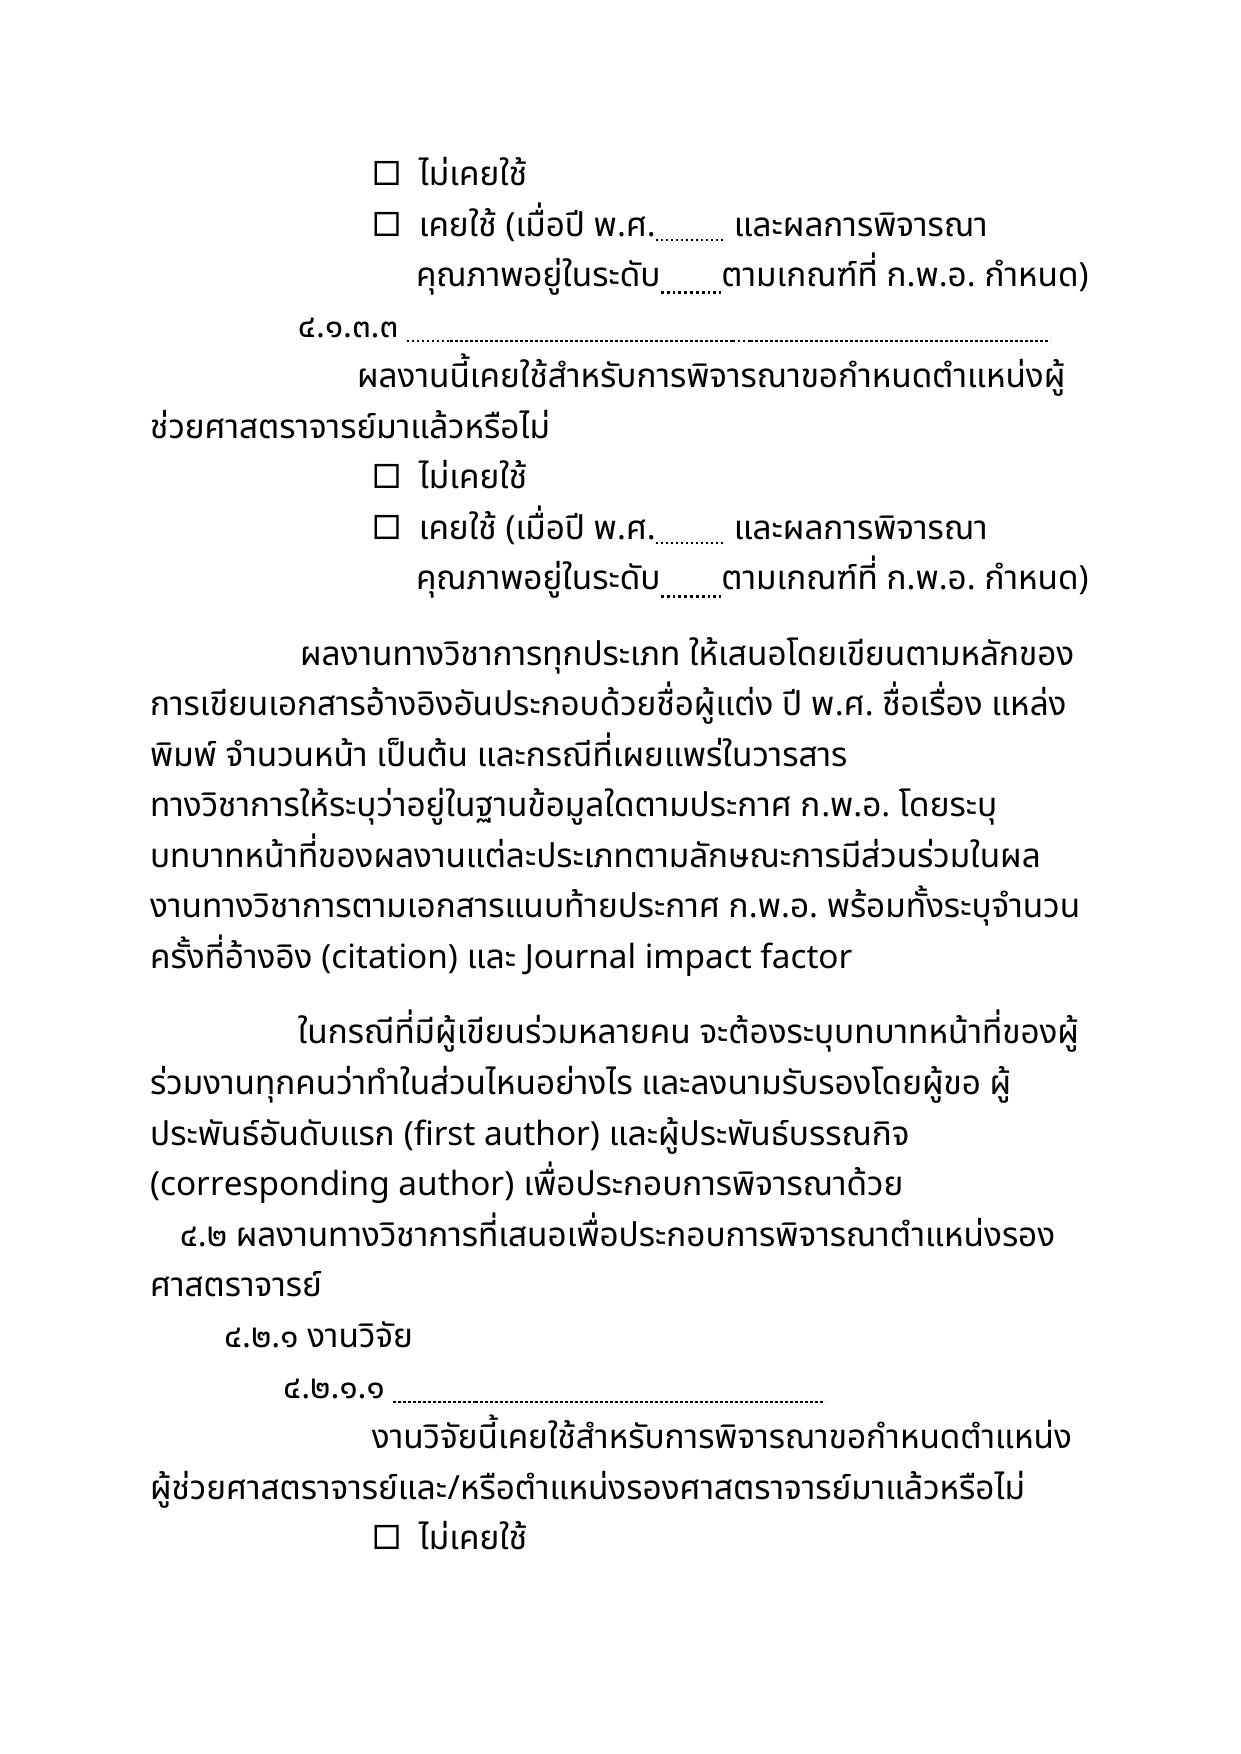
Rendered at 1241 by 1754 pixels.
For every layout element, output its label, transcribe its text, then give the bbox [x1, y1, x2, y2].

text ผลงานทางวิชาการทุกประเภท ให้เสนอโดยเขียนตามหลักของการเขียนเอกสารอ้างอิงอันประกอบด้วยชื่อผู้แต่ง ปี พ.ศ. ชื่อเรื่อง แหล่งพิมพ์ จำนวนหน้า เป็นต้น และกรณีที่เผยแพร่ในวารสาร ทางวิชาการให้ระบุว่าอยู่ในฐานข้อมูลใดตามประกาศ ก.พ.อ. โดยระบุบทบาทหน้าที่ของผลงานแต่ละประเภทตามลักษณะการมีส่วนร่วมในผลงานทางวิชาการตามเอกสารแนบท้ายประกาศ ก.พ.อ. พร้อมทั้งระบุจำนวนครั้งที่อ้างอิง (citation) และ Journal impact factor [150, 630, 1090, 983]
text ไม่เคยใช้ [372, 1514, 1090, 1564]
text ไม่เคยใช้ [372, 453, 1090, 503]
text ไม่เคยใช้ [372, 150, 1090, 200]
text ๔.๒.๑.๑ [150, 1362, 1090, 1413]
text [150, 352, 1090, 453]
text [372, 200, 1090, 302]
text ๔.๒.๑ งานวิจัย [150, 1312, 1090, 1362]
text เคยใช้ (เมื่อปี พ.ศ. และผลการพิจารณาคุณภาพอยู่ในระดับ ตามเกณฑ์ที่ ก.พ.อ. กำหนด) [372, 503, 1090, 605]
text ๔.๒ ผลงานทางวิชาการที่เสนอเพื่อประกอบการพิจารณาตำแหน่งรองศาสตราจารย์ [150, 1211, 1090, 1312]
text ในกรณีที่มีผู้เขียนร่วมหลายคน จะต้องระบุบทบาทหน้าที่ของผู้ร่วมงานทุกคนว่าทำในส่วนไหนอย่างไร และลงนามรับรองโดยผู้ขอ ผู้ประพันธ์อันดับแรก (first author) และผู้ประพันธ์บรรณกิจ (corresponding author) เพื่อประกอบการพิจารณาด้วย [150, 1008, 1090, 1211]
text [150, 1413, 1090, 1514]
text ๔.๑.๓.๓ [150, 302, 1090, 352]
